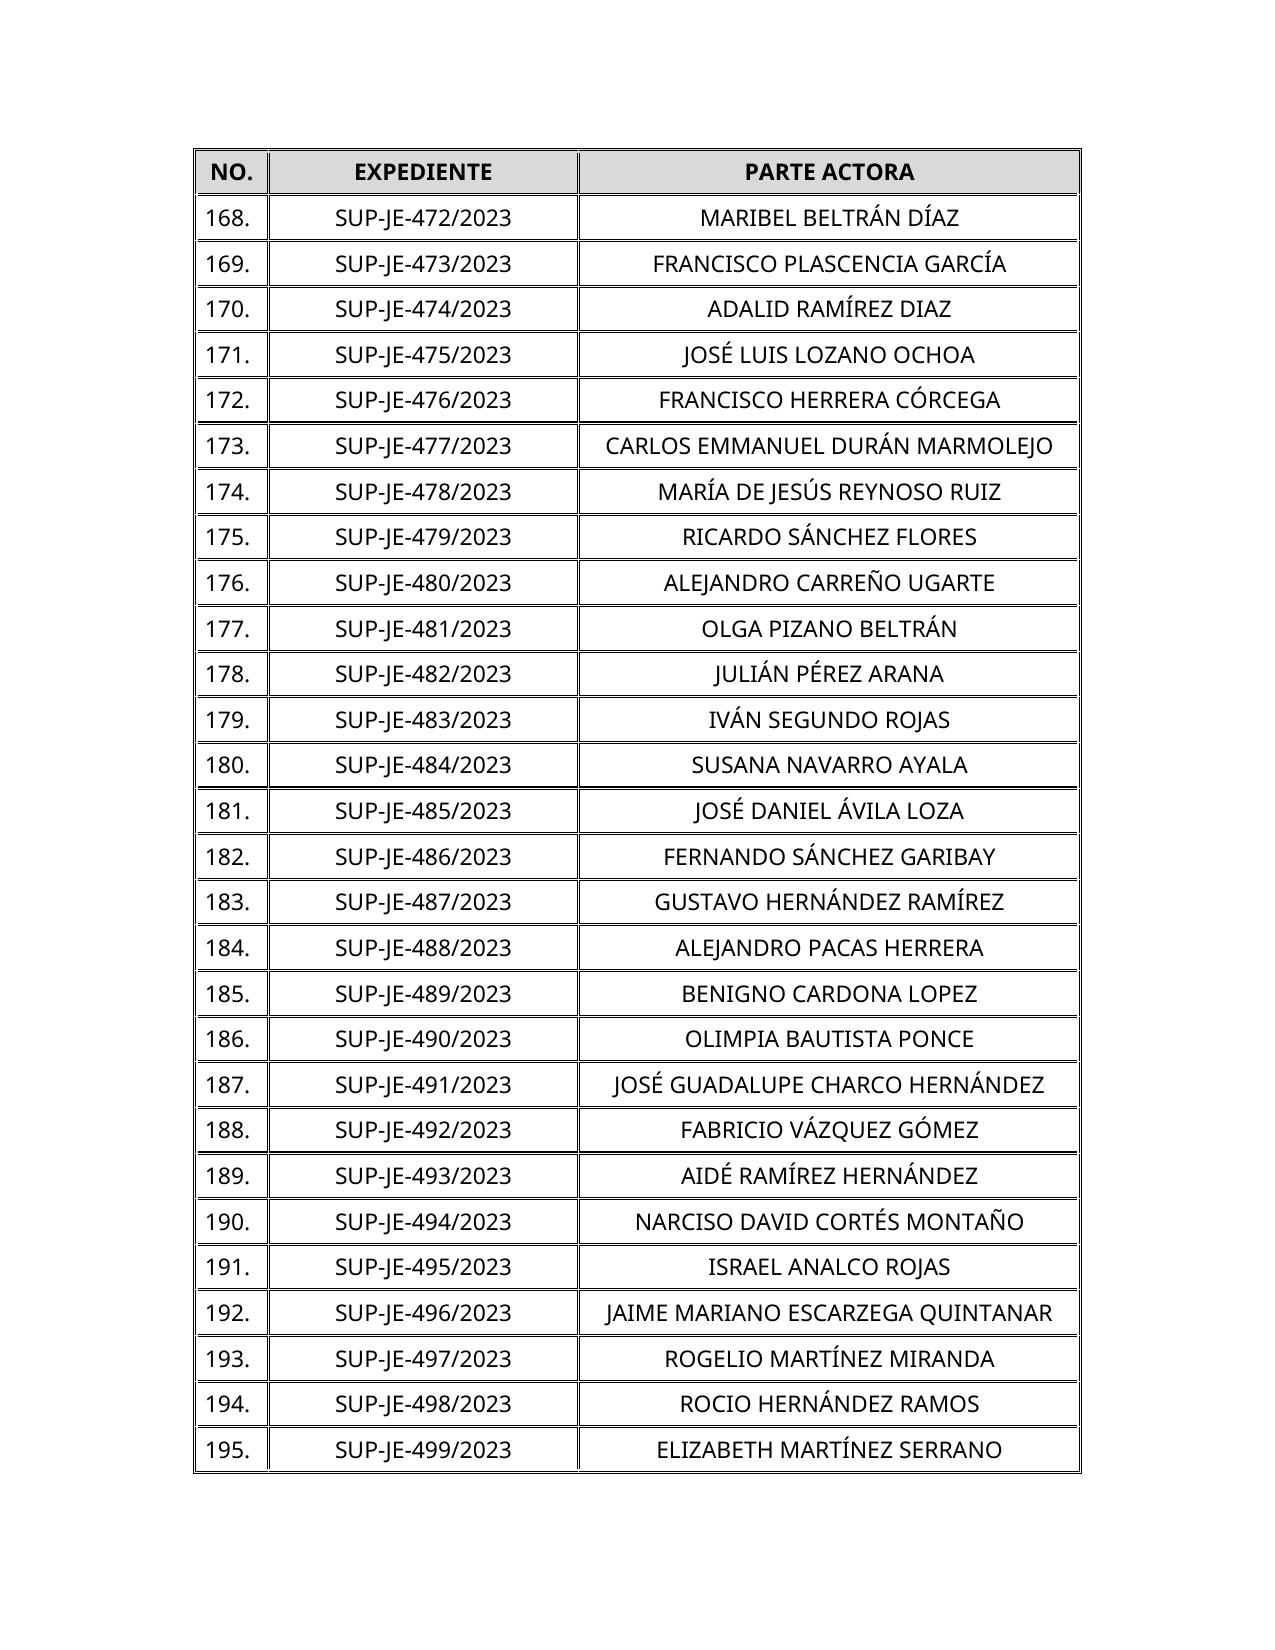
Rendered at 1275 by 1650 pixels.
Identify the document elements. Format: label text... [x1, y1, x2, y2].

table_cell ISRAEL ANALCO ROJAS [580, 1243, 1079, 1288]
table_header NO. [196, 151, 268, 193]
table_cell [196, 1243, 267, 1288]
table_cell [195, 330, 268, 376]
table_cell SUP-JE-493/2023 [270, 1155, 577, 1197]
table_cell SUP-JE-497/2023 [270, 1337, 577, 1379]
table_cell BENIGNO CARDONA LOPEZ [578, 969, 1081, 1014]
table_cell [195, 1197, 268, 1243]
table_cell AIDÉ RAMÍREZ HERNÁNDEZ [580, 1151, 1079, 1197]
table_cell [195, 239, 268, 284]
table_cell [196, 1380, 267, 1425]
table_cell JOSÉ GUADALUPE CHARCO HERNÁNDEZ [578, 1060, 1081, 1106]
table_cell SUP-JE-488/2023 [270, 926, 577, 969]
table_cell NARCISO DAVID CORTÉS MONTAÑO [578, 1197, 1081, 1243]
table_cell JULIÁN PÉREZ ARANA [580, 650, 1079, 695]
table_cell SUP-JE-479/2023 [270, 516, 577, 558]
table_cell SUSANA NAVARRO AYALA [580, 741, 1079, 786]
table_cell SUP-JE-489/2023 [270, 972, 577, 1014]
table_cell SUP-JE-475/2023 [270, 333, 577, 376]
table_cell [195, 558, 268, 604]
table_cell [196, 1106, 267, 1151]
table_cell SUP-JE-485/2023 [270, 790, 577, 832]
table_cell SUP-JE-487/2023 [270, 881, 577, 923]
table_cell [195, 193, 268, 239]
table_cell GUSTAVO HERNÁNDEZ RAMÍREZ [580, 878, 1079, 923]
table_cell JAIME MARIANO ESCARZEGA QUINTANAR [578, 1288, 1081, 1334]
table_cell ROCIO HERNÁNDEZ RAMOS [580, 1380, 1079, 1425]
table_cell [196, 650, 267, 695]
table_cell [195, 467, 268, 513]
table_cell JOSÉ DANIEL ÁVILA LOZA [580, 786, 1079, 832]
table_cell [195, 695, 268, 741]
table_cell SUP-JE-496/2023 [270, 1291, 577, 1334]
table_cell [196, 285, 267, 330]
table_cell [196, 786, 267, 832]
table_cell [196, 1151, 267, 1197]
table_cell SUP-JE-495/2023 [270, 1246, 577, 1288]
table_cell [195, 1288, 268, 1334]
table_cell MARIBEL BELTRÁN DÍAZ [578, 193, 1081, 239]
table_cell SUP-JE-473/2023 [270, 242, 577, 284]
table_cell IVÁN SEGUNDO ROJAS [578, 695, 1081, 741]
table_cell SUP-JE-476/2023 [270, 379, 577, 421]
table_cell [195, 1334, 268, 1379]
table_cell SUP-JE-492/2023 [270, 1109, 577, 1151]
table_cell SUP-JE-472/2023 [270, 196, 577, 239]
table_cell FRANCISCO HERRERA CÓRCEGA [580, 376, 1079, 421]
table_cell SUP-JE-480/2023 [270, 561, 577, 604]
table_cell FERNANDO SÁNCHEZ GARIBAY [578, 832, 1081, 878]
table_cell OLGA PIZANO BELTRÁN [578, 604, 1081, 649]
table_cell OLIMPIA BAUTISTA PONCE [580, 1015, 1079, 1060]
table_cell SUP-JE-482/2023 [270, 653, 577, 695]
table_cell [196, 513, 267, 558]
table_cell MARÍA DE JESÚS REYNOSO RUIZ [578, 467, 1081, 513]
table_cell [195, 923, 268, 969]
table_cell SUP-JE-478/2023 [270, 470, 577, 513]
table_cell SUP-JE-474/2023 [270, 288, 577, 330]
table_cell ALEJANDRO CARREÑO UGARTE [578, 558, 1081, 604]
table_cell ADALID RAMÍREZ DIAZ [580, 285, 1079, 330]
table_cell [195, 1060, 268, 1106]
table_cell [196, 741, 267, 786]
table_cell [195, 604, 268, 649]
table_header PARTE ACTORA [578, 151, 1079, 193]
table_cell ALEJANDRO PACAS HERRERA [578, 923, 1081, 969]
table_cell SUP-JE-483/2023 [270, 698, 577, 741]
table_cell SUP-JE-494/2023 [270, 1200, 577, 1243]
table_cell SUP-JE-498/2023 [270, 1383, 577, 1425]
table_cell SUP-JE-491/2023 [270, 1063, 577, 1106]
table_cell SUP-JE-484/2023 [270, 744, 577, 786]
table_cell SUP-JE-477/2023 [270, 425, 577, 467]
table_cell JOSÉ LUIS LOZANO OCHOA [578, 330, 1081, 376]
table_cell CARLOS EMMANUEL DURÁN MARMOLEJO [580, 421, 1079, 467]
table_cell SUP-JE-499/2023 [268, 1428, 578, 1471]
table_cell SUP-JE-481/2023 [270, 607, 577, 649]
table_cell ROGELIO MARTÍNEZ MIRANDA [578, 1334, 1081, 1379]
table_cell [195, 969, 268, 1014]
table_cell [195, 1425, 268, 1471]
table_cell ELIZABETH MARTÍNEZ SERRANO [578, 1425, 1081, 1471]
table_cell [196, 1015, 267, 1060]
table_cell FABRICIO VÁZQUEZ GÓMEZ [580, 1106, 1079, 1151]
table_cell [196, 878, 267, 923]
table_cell [196, 376, 267, 421]
table_cell SUP-JE-490/2023 [270, 1018, 577, 1060]
table_cell SUP-JE-486/2023 [270, 835, 577, 878]
table_cell FRANCISCO PLASCENCIA GARCÍA [578, 239, 1081, 284]
table_cell RICARDO SÁNCHEZ FLORES [580, 513, 1079, 558]
table_cell [195, 832, 268, 878]
table_cell [196, 421, 267, 467]
table_header EXPEDIENTE [268, 151, 578, 193]
